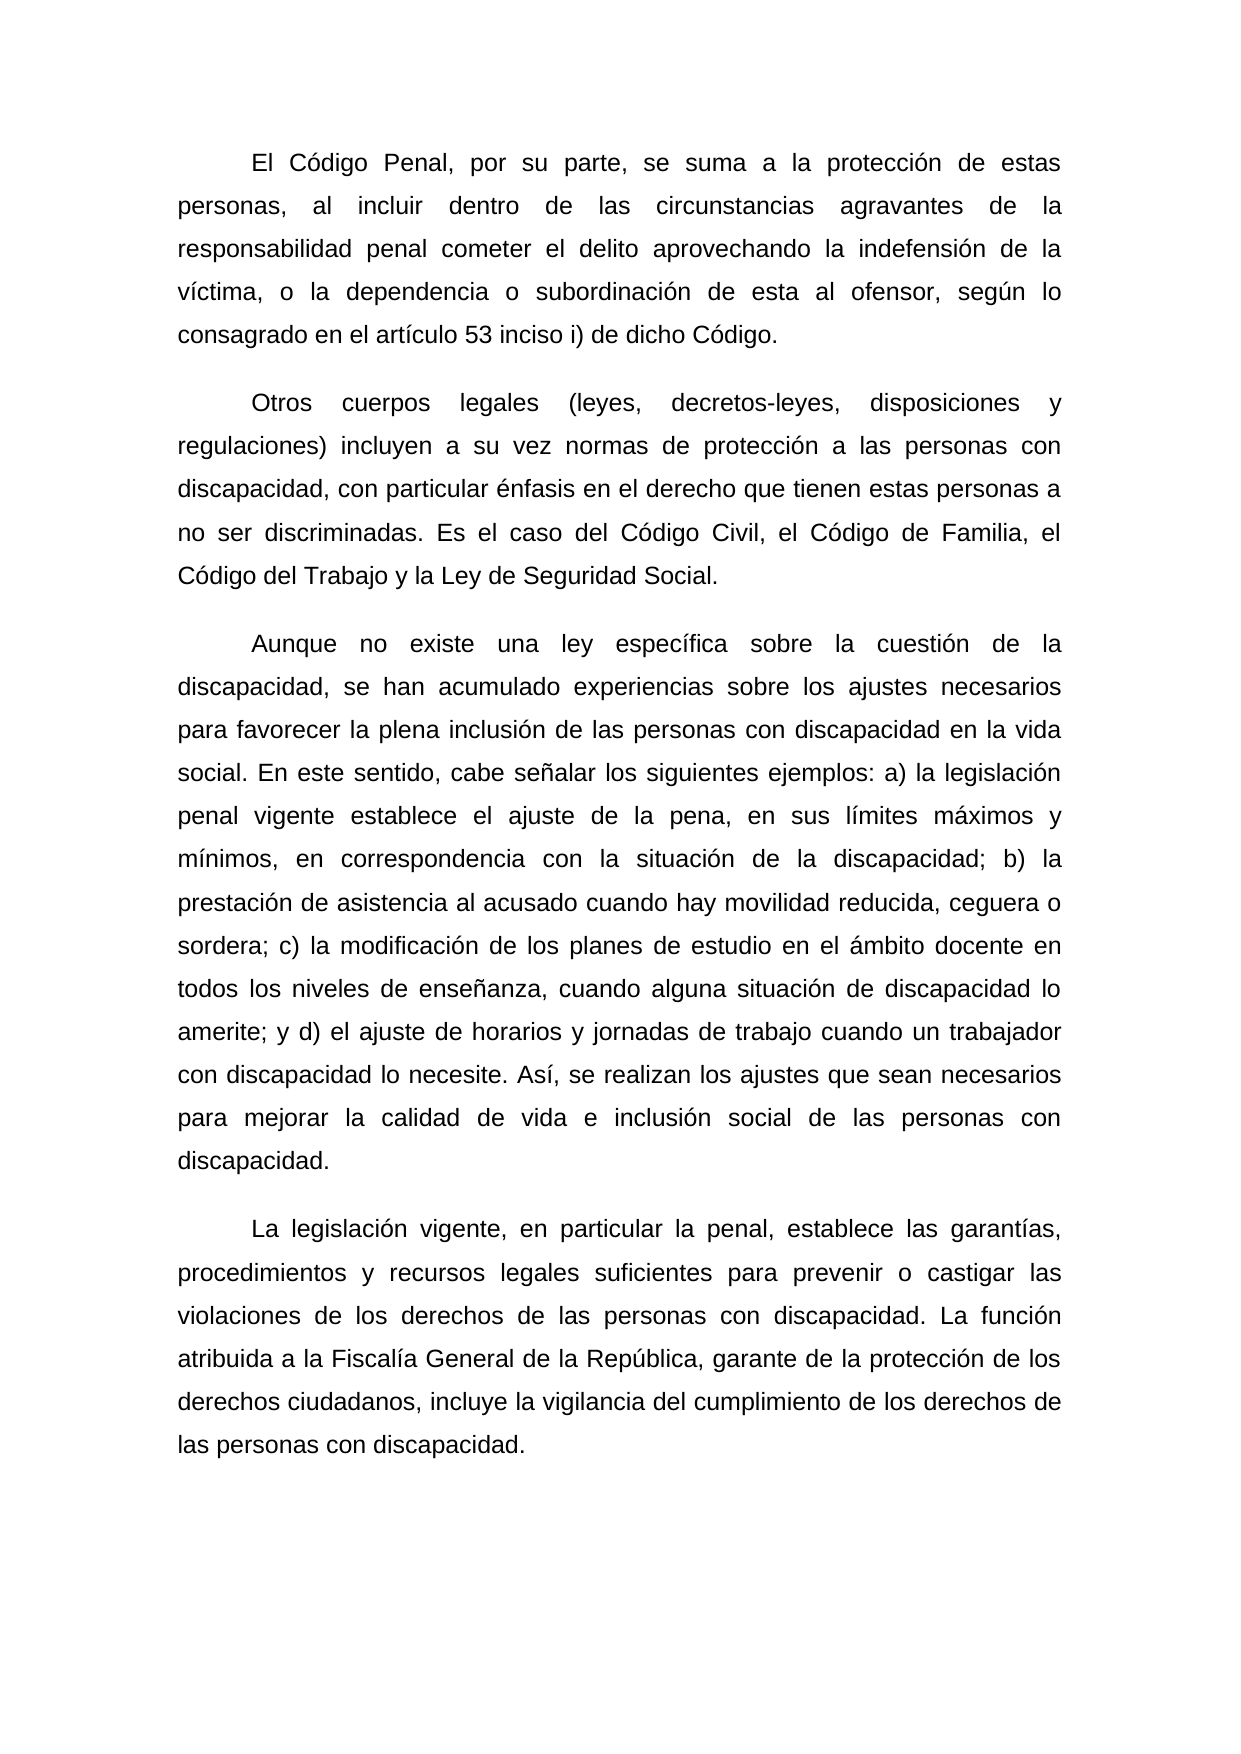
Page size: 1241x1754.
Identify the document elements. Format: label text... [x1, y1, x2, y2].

text La legislación vigente, en particular la penal, establece las garantías, procedimientos y recursos legales suficientes para prevenir o castigar las violaciones de los derechos de las personas con discapacidad. La función atribuida a la Fiscalía General de la República, garante de la protección de los derechos ciudadanos, incluye la vigilancia del cumplimiento de los derechos de las personas con discapacidad. [177, 1214, 1063, 1459]
text Otros cuerpos legales (leyes, decretos-leyes, disposiciones y regulaciones) incluyen a su vez normas de protección a las personas con discapacidad, con particular énfasis en el derecho que tienen estas personas a no ser discriminadas. Es el caso del Código Civil, el Código de Familia, el Código del Trabajo y la Ley de Seguridad Social. [177, 388, 1063, 589]
text Aunque no existe una ley específica sobre la cuestión de la discapacidad, se han acumulado experiencias sobre los ajustes necesarios para favorecer la plena inclusión de las personas con discapacidad en la vida social. En este sentido, cabe señalar los siguientes ejemplos: a) la legislación penal vigente establece el ajuste de la pena, en sus límites máximos y mínimos, en correspondencia con la situación de la discapacidad; b) la prestación de asistencia al acusado cuando hay movilidad reducida, ceguera o sordera; c) la modificación de los planes de estudio en el ámbito docente en todos los niveles de enseñanza, cuando alguna situación de discapacidad lo amerite; y d) el ajuste de horarios y jornadas de trabajo cuando un trabajador con discapacidad lo necesite. Así, se realizan los ajustes que sean necesarios para mejorar la calidad de vida e inclusión social de las personas con discapacidad. [177, 629, 1063, 1175]
text El Código Penal, por su parte, se suma a la protección de estas personas, al incluir dentro de las circunstancias agravantes de la responsabilidad penal cometer el delito aprovechando la indefensión de la víctima, o la dependencia o subordinación de esta al ofensor, según lo consagrado en el artículo 53 inciso i) de dicho Código. [177, 148, 1063, 349]
